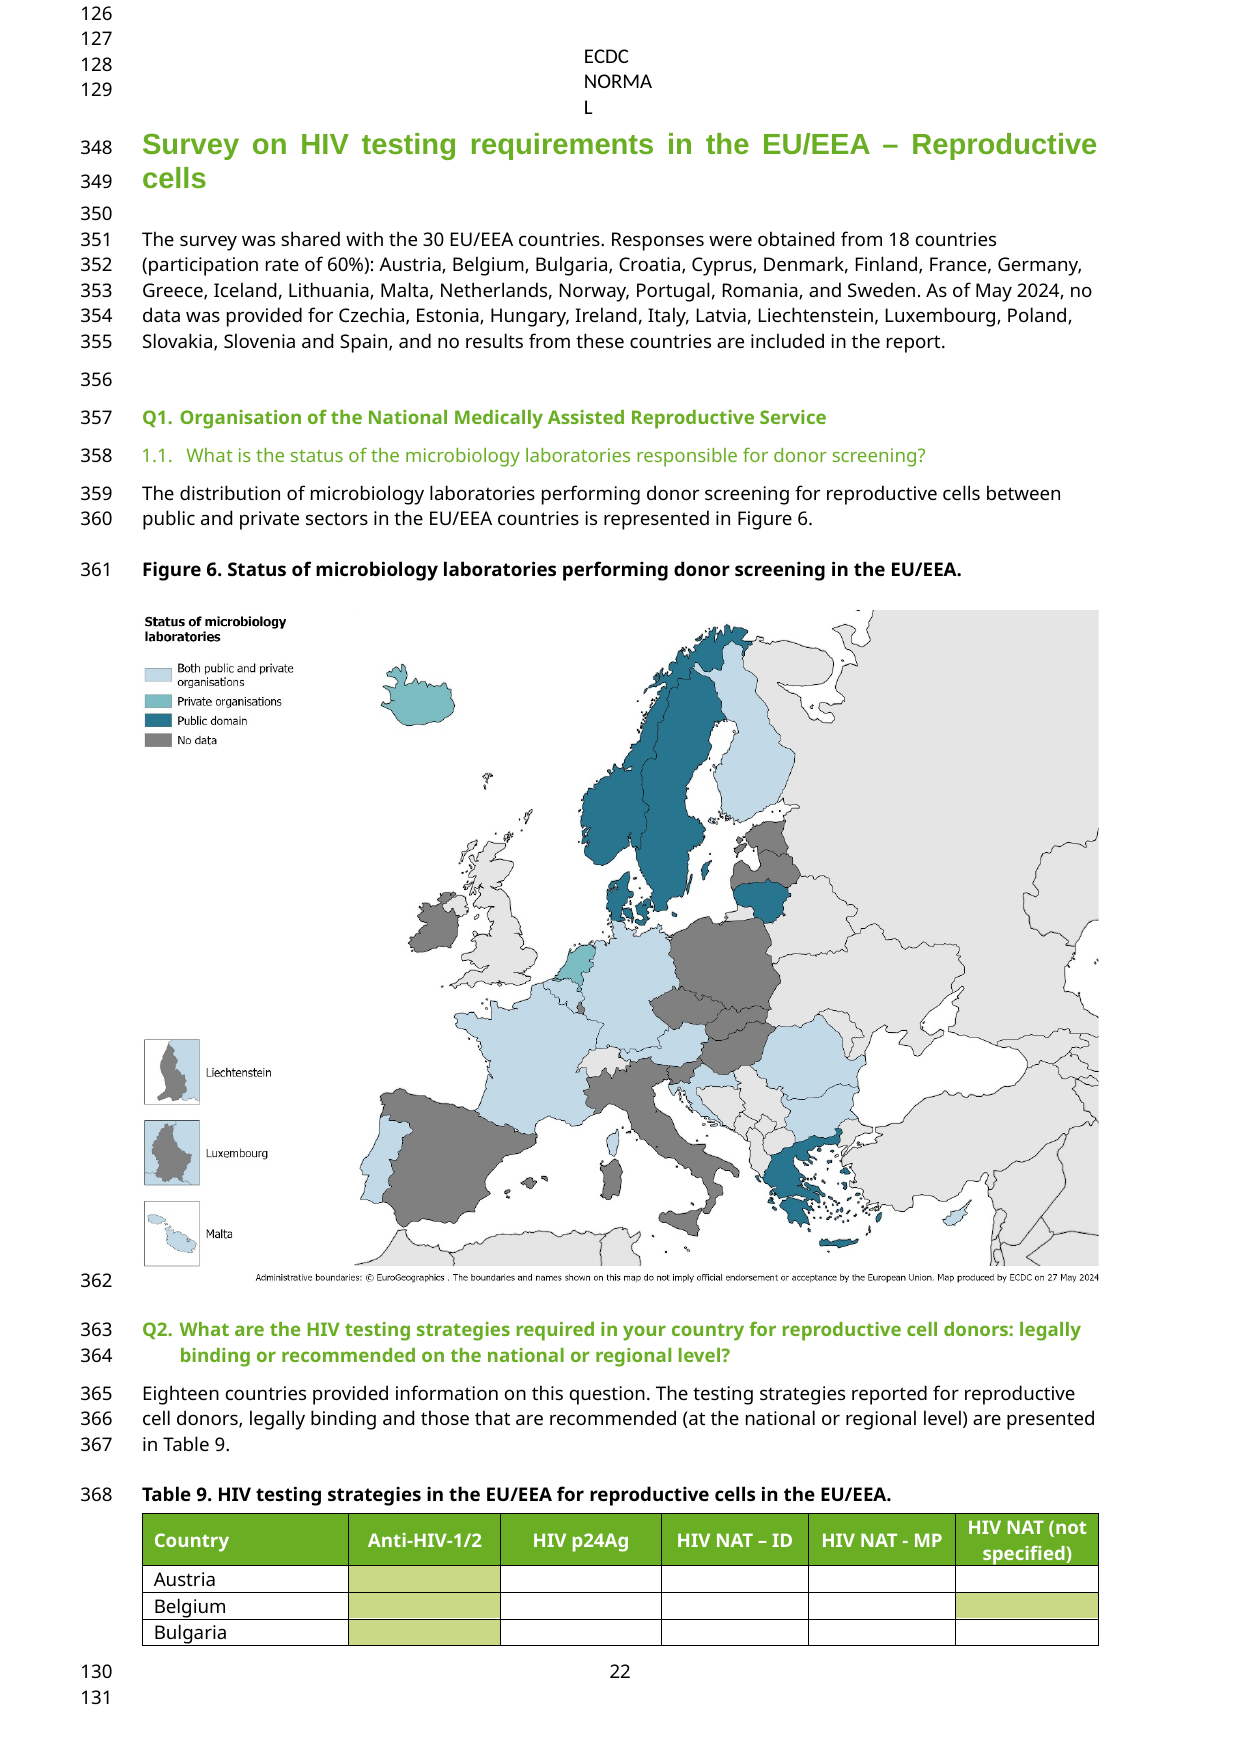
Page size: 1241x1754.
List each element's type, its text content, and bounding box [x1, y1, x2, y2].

table_cell [662, 1566, 808, 1592]
table_cell [809, 1593, 955, 1618]
text The distribution of microbiology laboratories performing donor screening for reproductive cells between public and private sectors in the EU/EEA countries is represented in Figure 6. [142, 480, 1098, 531]
table_cell [809, 1620, 955, 1645]
table_cell [349, 1593, 500, 1618]
table_cell Belgium [143, 1593, 348, 1618]
table_header HIV NAT - MP [809, 1514, 955, 1565]
table_header Country [143, 1514, 348, 1565]
table_cell [349, 1566, 500, 1592]
table_cell [956, 1566, 1098, 1592]
subtitle Table 9. HIV testing strategies in the EU/EEA for reproductive cells in the EU/EEA. [142, 1481, 1098, 1507]
list What are the HIV testing strategies required in your country for reproductive cell donors: legally binding or recommended on the national or regional level? [142, 1316, 1098, 1367]
table_cell [501, 1566, 661, 1592]
table_header HIV p24Ag [501, 1514, 661, 1565]
subtitle Figure 6. Status of microbiology laboratories performing donor screening in the EU/EEA. [142, 556, 1098, 582]
list Organisation of the National Medically Assisted Reproductive Service [142, 404, 1098, 429]
table_cell [501, 1620, 661, 1645]
list What is the status of the microbiology laboratories responsible for donor screening? [141, 442, 1098, 468]
table_cell [809, 1566, 955, 1592]
table_cell [501, 1593, 661, 1618]
table_header HIV NAT – ID [662, 1514, 808, 1565]
table_cell [956, 1620, 1098, 1645]
picture [141, 610, 1099, 1288]
table_cell Austria [143, 1566, 348, 1592]
text The survey was shared with the 30 EU/EEA countries. Responses were obtained from 18 countries (participation rate of 60%): Austria, Belgium, Bulgaria, Croatia, Cyprus, Denmark, Finland, France, Germany, Greece, Iceland, Lithuania, Malta, Netherlands, Norway, Portugal, Romania, and Sweden. As of May 2024, no data was provided for Czechia, Estonia, Hungary, Ireland, Italy, Latvia, Liechtenstein, Luxembourg, Poland, Slovakia, Slovenia and Spain, and no results from these countries are included in the report. [142, 226, 1098, 353]
text Eighteen countries provided information on this question. The testing strategies reported for reproductive cell donors, legally binding and those that are recommended (at the national or regional level) are presented in Table 9. [142, 1380, 1098, 1456]
table_header Anti-HIV-1/2 [349, 1514, 500, 1565]
subtitle Survey on HIV testing requirements in the EU/EEA – Reproductive cells [142, 127, 1098, 194]
table_cell [662, 1620, 808, 1645]
table_cell [662, 1593, 808, 1618]
table_cell [349, 1620, 500, 1645]
table_header HIV NAT (not specified) [956, 1514, 1098, 1565]
table_cell Bulgaria [143, 1620, 348, 1645]
table_cell [956, 1593, 1098, 1618]
